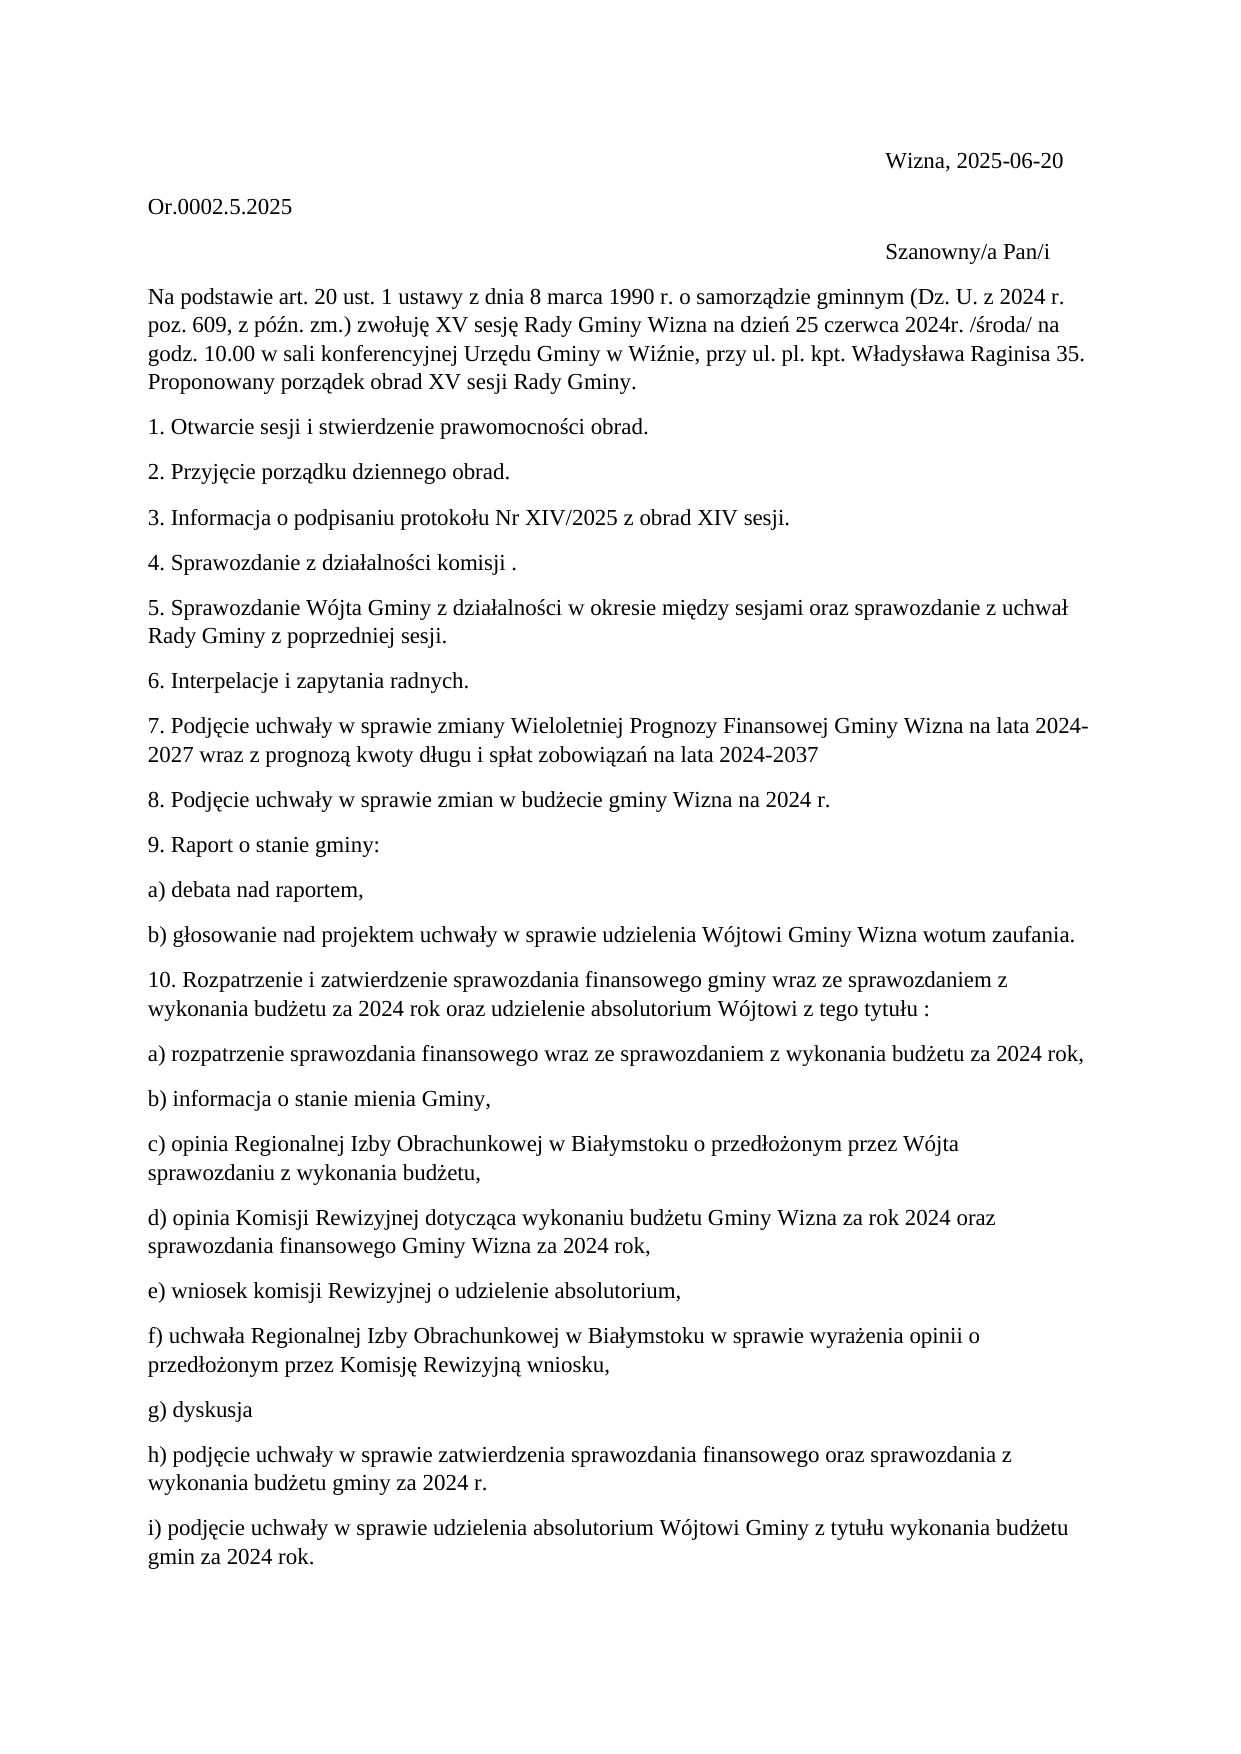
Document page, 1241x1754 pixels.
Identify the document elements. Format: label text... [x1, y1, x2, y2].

text 4. Sprawozdanie z działalności komisji . [148, 549, 1093, 575]
text a) debata nad raportem, [148, 876, 1093, 902]
text 8. Podjęcie uchwały w sprawie zmian w budżecie gminy Wizna na 2024 r. [148, 786, 1093, 812]
text Szanowny/a Pan/i [811, 238, 1093, 264]
text 7. Podjęcie uchwały w sprawie zmiany Wieloletniej Prognozy Finansowej Gminy Wizna na lata 2024- 2027 wraz z prognozą kwoty długu i spłat zobowiązań na lata 2024-2037 [148, 712, 1093, 767]
text 6. Interpelacje i zapytania radnych. [148, 667, 1093, 694]
text i) podjęcie uchwały w sprawie udzielenia absolutorium Wójtowi Gminy z tytułu wykonania budżetu gmin za 2024 rok. [148, 1514, 1093, 1569]
text g) dyskusja [148, 1396, 1093, 1422]
text a) rozpatrzenie sprawozdania finansowego wraz ze sprawozdaniem z wykonania budżetu za 2024 rok, [148, 1040, 1093, 1066]
text 10. Rozpatrzenie i zatwierdzenie sprawozdania finansowego gminy wraz ze sprawozdaniem z wykonania budżetu za 2024 rok oraz udzielenie absolutorium Wójtowi z tego tytułu : [148, 966, 1093, 1021]
text Wizna, 2025-06-20 [885, 148, 1093, 174]
text b) głosowanie nad projektem uchwały w sprawie udzielenia Wójtowi Gminy Wizna wotum zaufania. [148, 921, 1093, 948]
text f) uchwała Regionalnej Izby Obrachunkowej w Białymstoku w sprawie wyrażenia opinii o przedłożonym przez Komisję Rewizyjną wniosku, [148, 1322, 1093, 1377]
text b) informacja o stanie mienia Gminy, [148, 1085, 1093, 1111]
text 3. Informacja o podpisaniu protokołu Nr XIV/2025 z obrad XIV sesji. [148, 503, 1093, 530]
text Or.0002.5.2025 [148, 193, 1093, 219]
text d) opinia Komisji Rewizyjnej dotycząca wykonaniu budżetu Gminy Wizna za rok 2024 oraz sprawozdania finansowego Gminy Wizna za 2024 rok, [148, 1204, 1093, 1258]
text 1. Otwarcie sesji i stwierdzenie prawomocności obrad. [148, 413, 1093, 440]
text Na podstawie art. 20 ust. 1 ustawy z dnia 8 marca 1990 r. o samorządzie gminnym (Dz. U. z 2024 r. poz. 609, z późn. zm.) zwołuję XV sesję Rady Gminy Wizna na dzień 25 czerwca 2024r. /środa/ na godz. 10.00 w sali konferencyjnej Urzędu Gminy w Wiźnie, przy ul. pl. kpt. Władysława Raginisa 35. Proponowany porządek obrad XV sesji Rady Gminy. [148, 283, 1093, 394]
text 9. Raport o stanie gminy: [148, 831, 1093, 857]
text e) wniosek komisji Rewizyjnej o udzielenie absolutorium, [148, 1277, 1093, 1303]
text c) opinia Regionalnej Izby Obrachunkowej w Białymstoku o przedłożonym przez Wójta sprawozdaniu z wykonania budżetu, [148, 1130, 1093, 1185]
text 5. Sprawozdanie Wójta Gminy z działalności w okresie między sesjami oraz sprawozdanie z uchwał Rady Gminy z poprzedniej sesji. [148, 594, 1093, 648]
text 2. Przyjęcie porządku dziennego obrad. [148, 458, 1093, 485]
text h) podjęcie uchwały w sprawie zatwierdzenia sprawozdania finansowego oraz sprawozdania z wykonania budżetu gminy za 2024 r. [148, 1441, 1093, 1496]
